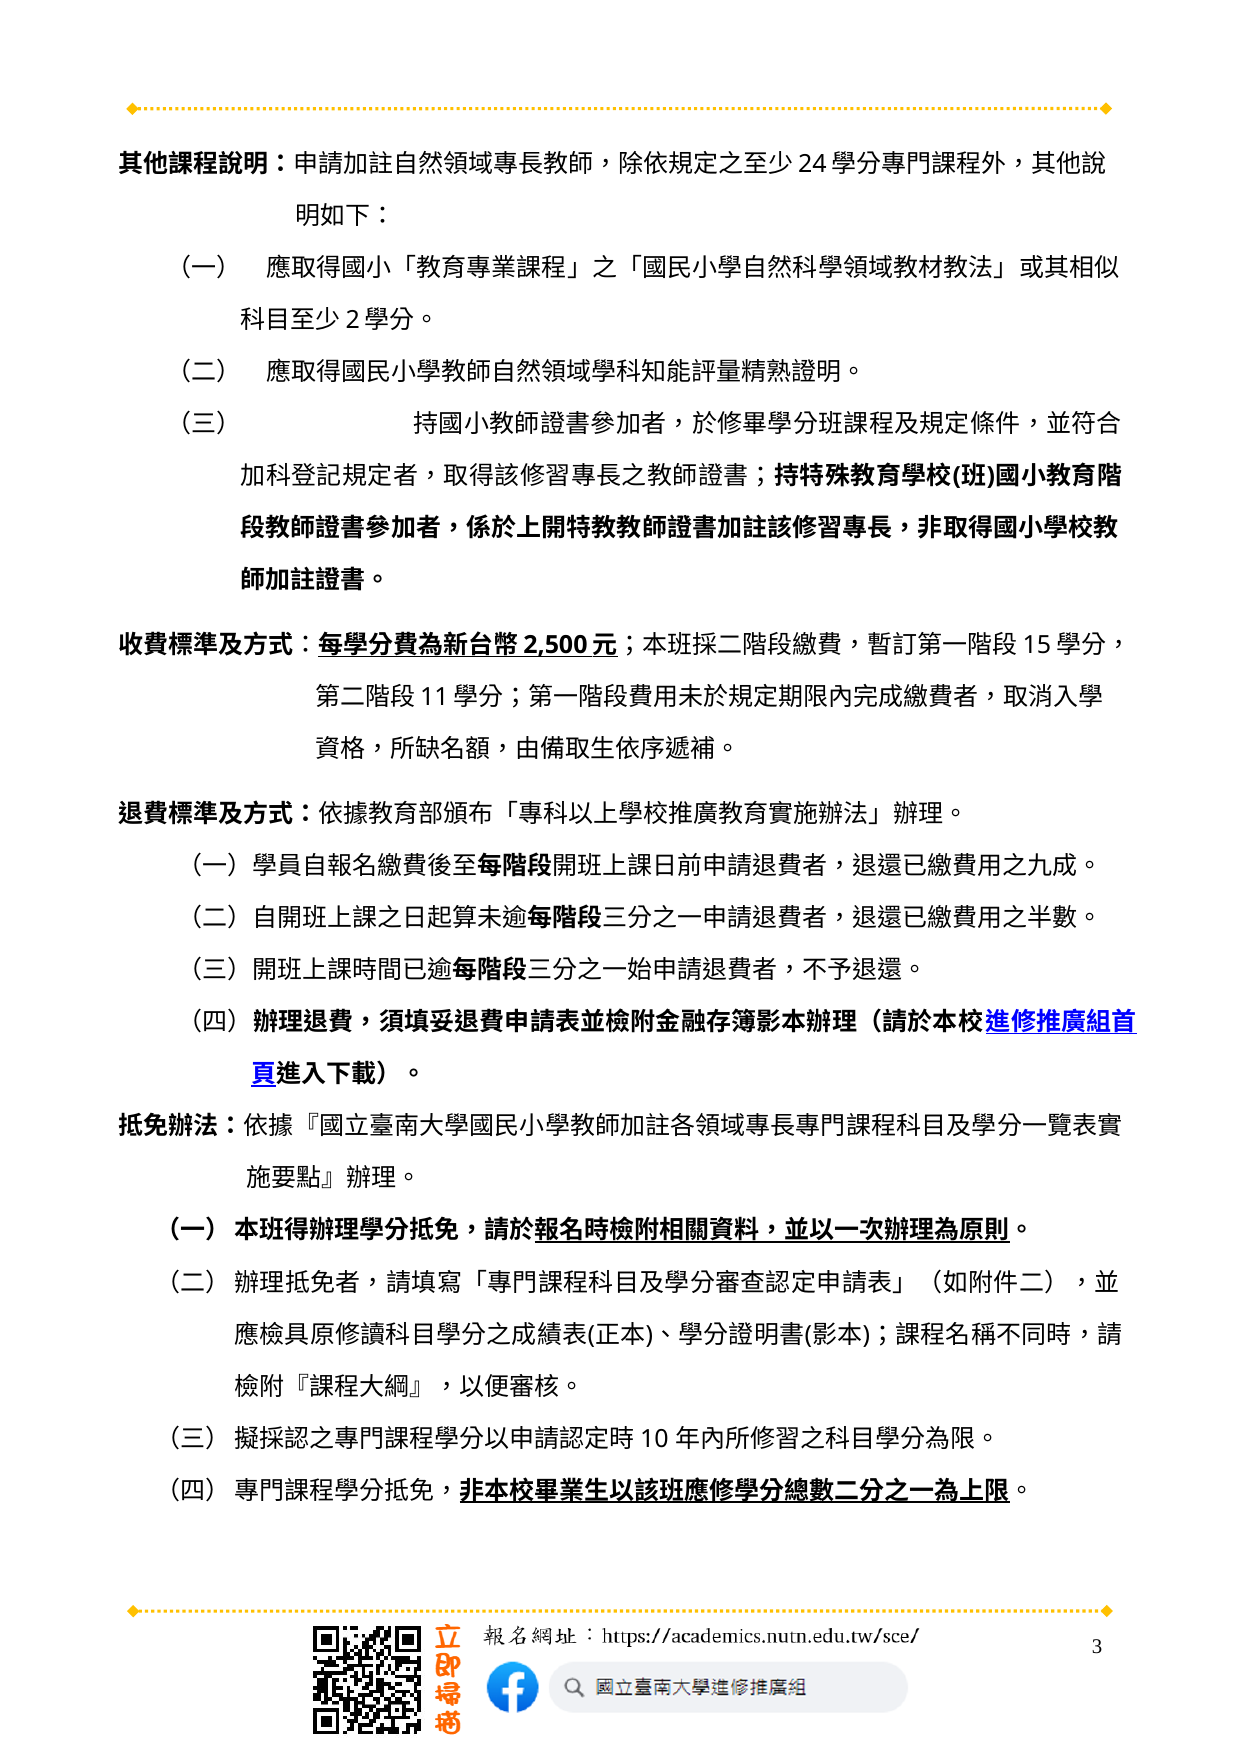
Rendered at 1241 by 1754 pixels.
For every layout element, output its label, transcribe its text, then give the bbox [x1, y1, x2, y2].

list 專門課程學分抵免，非本校畢業生以該班應修學分總數二分之一為上限。 [156, 1458, 1122, 1510]
text 其他課程說明：申請加註自然領域專長教師，除依規定之至少24學分專門課程外，其他說明如下： [118, 131, 1122, 235]
text 收費標準及方式：每學分費為新台幣2,500元；本班採二階段繳費，暫訂第一階段15學分，第二階段11學分；第一階段費用未於規定期限內完成繳費者，取消入學資格，所缺名額，由備取生依序遞補。 [118, 612, 1122, 768]
text （二）自開班上課之日起算未逾每階段三分之一申請退費者，退還已繳費用之半數。 [177, 885, 1137, 937]
picture [298, 1611, 938, 1745]
list 本班得辦理學分抵免，請於報名時檢附相關資料，並以一次辦理為原則。 [156, 1197, 1122, 1249]
list 辦理抵免者，請填寫「專門課程科目及學分審查認定申請表」（如附件二），並應檢具原修讀科目學分之成績表(正本)、學分證明書(影本)；課程名稱不同時，請檢附『課程大綱』，以便審核。 [156, 1249, 1122, 1406]
list 擬採認之專門課程學分以申請認定時 10 年內所修習之科目學分為限。 [156, 1406, 1122, 1458]
list 應取得國小「教育專業課程」之「國民小學自然科學領域教材教法」或其相似科目至少2學分。 [166, 235, 1122, 339]
text 退費標準及方式：依據教育部頒布「專科以上學校推廣教育實施辦法」辦理。 [118, 781, 1122, 833]
text （一）學員自報名繳費後至每階段開班上課日前申請退費者，退還已繳費用之九成。 [177, 833, 1137, 885]
list 應取得國民小學教師自然領域學科知能評量精熟證明。 [166, 339, 1122, 391]
text 抵免辦法：依據『國立臺南大學國民小學教師加註各領域專長專門課程科目及學分一覽表實施要點』辦理。 [118, 1093, 1122, 1197]
text （四）辦理退費，須填妥退費申請表並檢附金融存簿影本辦理（請於本校進修推廣組首頁進入下載）。 [177, 989, 1137, 1093]
text （三）開班上課時間已逾每階段三分之一始申請退費者，不予退還。 [177, 937, 1137, 989]
list 持國小教師證書參加者，於修畢學分班課程及規定條件，並符合加科登記規定者，取得該修習專長之教師證書；持特殊教育學校(班)國小教育階段教師證書參加者，係於上開特教教師證書加註該修習專長，非取得國小學校教師加註證書。 [166, 391, 1122, 599]
